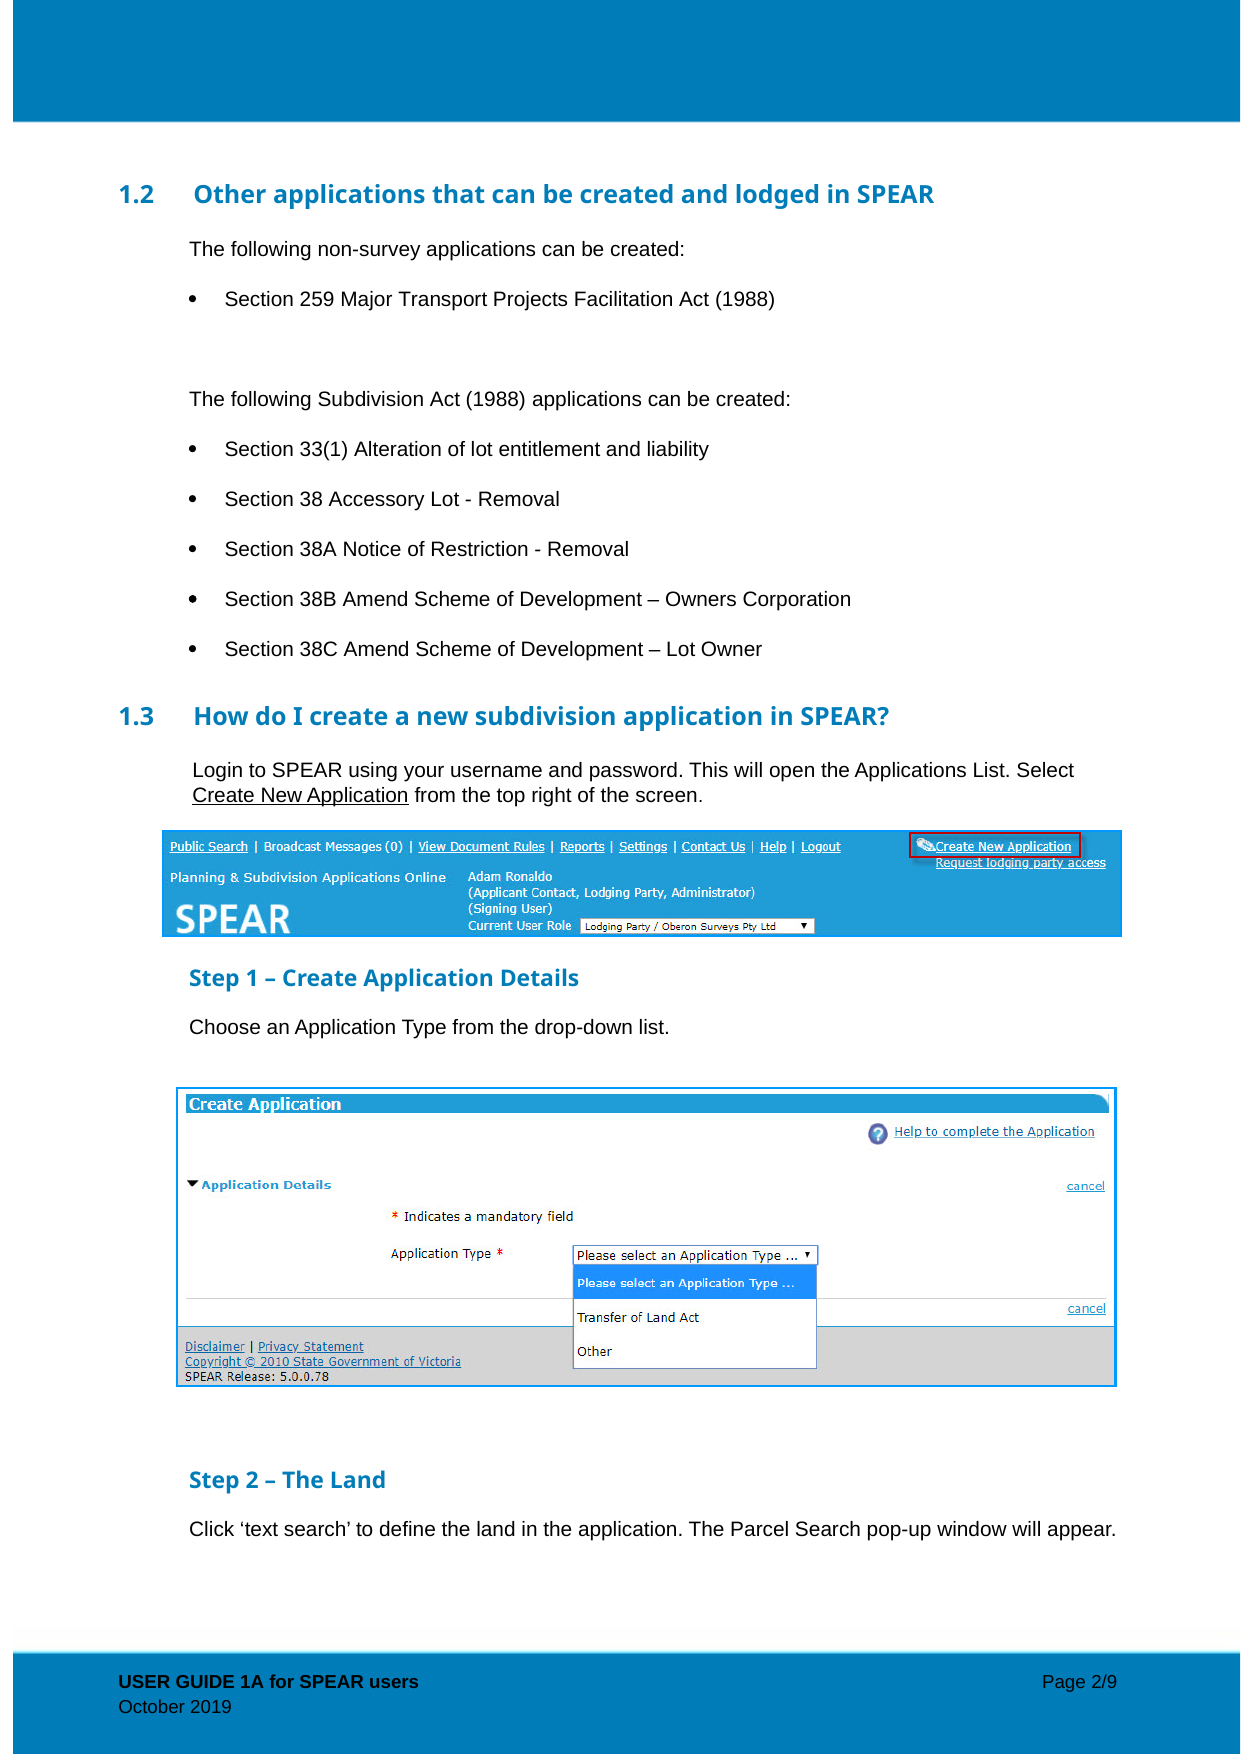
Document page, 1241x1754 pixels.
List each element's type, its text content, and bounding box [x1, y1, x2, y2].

subtitle Other applications that can be created and lodged in SPEAR [118, 177, 1122, 211]
text Section 38B Amend Scheme of Development – Owners Corporation [189, 586, 1122, 611]
list Click ‘text search’ to define the land in the application. The Parcel Search pop-up window will appear. [189, 1516, 1122, 1541]
list Login to SPEAR using your username and password. This will open the Applications List. Select Create New Application from the top right of the screen. [192, 758, 1122, 808]
text Section 38C Amend Scheme of Development – Lot Owner [189, 636, 1122, 661]
text Section 259 Major Transport Projects Facilitation Act (1988) [189, 286, 1122, 311]
subtitle How do I create a new subdivision application in SPEAR? [118, 699, 1122, 733]
text Section 33(1) Alteration of lot entitlement and liability [189, 436, 1122, 461]
list The following Subdivision Act (1988) applications can be created: [189, 386, 1122, 411]
text Section 38A Notice of Restriction - Removal [189, 536, 1122, 561]
text Section 38 Accessory Lot - Removal [189, 486, 1122, 511]
list Choose an Application Type from the drop-down list. [189, 1014, 1122, 1039]
list The following non-survey applications can be created: [189, 236, 1122, 261]
subtitle Step 2 – The Land [189, 1464, 1122, 1496]
subtitle Step 1 – Create Application Details [189, 937, 1122, 993]
picture [13, 122, 1241, 1653]
